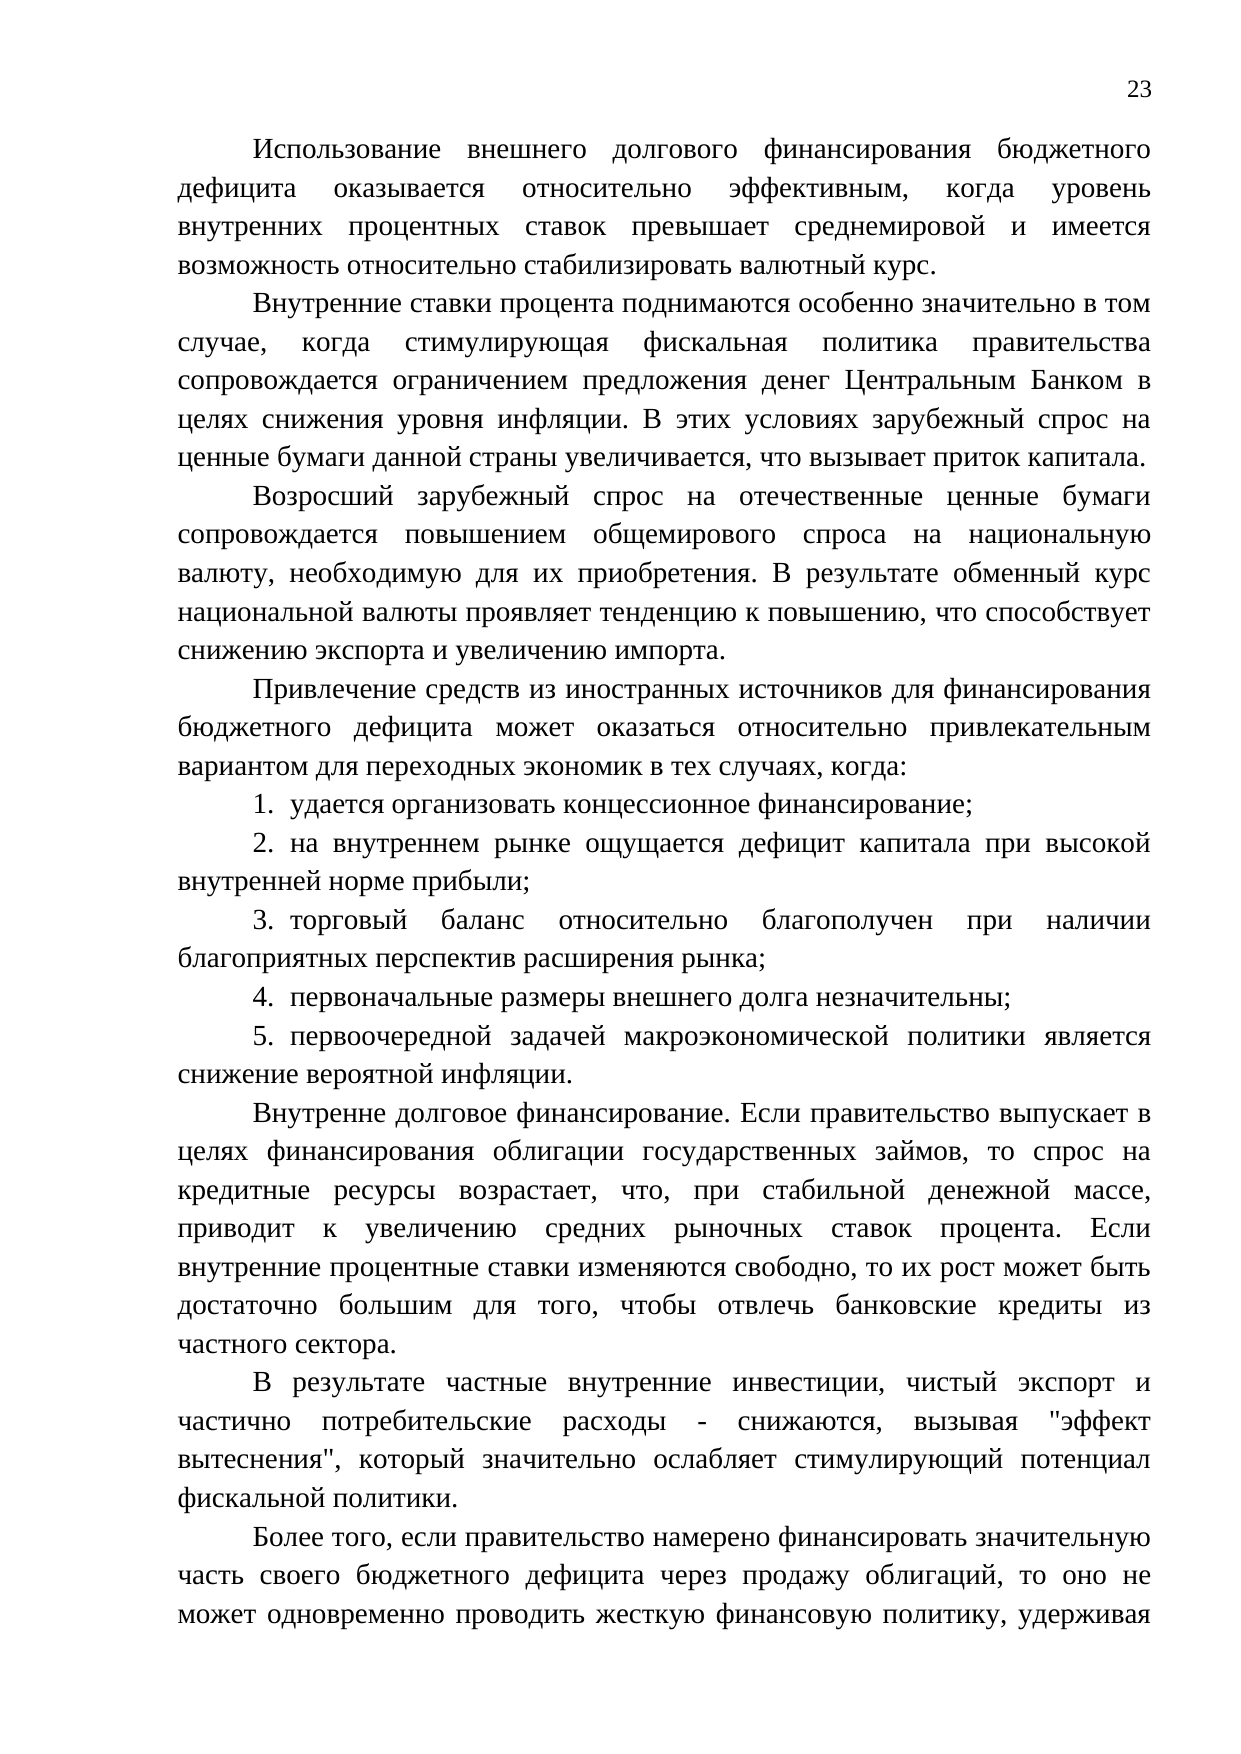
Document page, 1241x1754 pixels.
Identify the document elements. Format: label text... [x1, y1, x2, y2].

list удается организовать концессионное финансирование; [177, 786, 1152, 820]
text Возросший зарубежный спрос на отечественные ценные бумаги сопровождается повышением общемирового спроса на национальную валюту, необходимую для их приобретения. В результате обменный курс национальной валюты проявляет тенденцию к повышению, что способствует снижению экспорта и увеличению импорта. [177, 478, 1152, 666]
text Использование внешнего долгового финансирования бюджетного дефицита оказывается относительно эффективным, когда уровень внутренних процентных ставок превышает среднемировой и имеется возможность относительно стабилизировать валютный курс. [177, 131, 1152, 280]
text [177, 1519, 1152, 1629]
text Внутренние ставки процента поднимаются особенно значительно в том случае, когда стимулирующая фискальная политика правительства сопровождается ограничением предложения денег Центральным Банком в целях снижения уровня инфляции. В этих условиях зарубежный спрос на ценные бумаги данной страны увеличивается, что вызывает приток капитала. [177, 285, 1152, 473]
text Привлечение средств из иностранных источников для финансирования бюджетного дефицита может оказаться относительно привлекательным вариантом для переходных экономик в тех случаях, когда: [177, 671, 1152, 781]
text Внутренне долговое финансирование. Если правительство выпускает в целях финансирования облигации государственных займов, то спрос на кредитные ресурсы возрастает, что, при стабильной денежной массе, приводит к увеличению средних рыночных ставок процента. Если внутренние процентные ставки изменяются свободно, то их рост может быть достаточно большим для того, чтобы отвлечь банковские кредиты из частного сектора. [177, 1095, 1152, 1359]
list первоочередной задачей макроэкономической политики является снижение вероятной инфляции. [177, 1018, 1152, 1090]
list первоначальные размеры внешнего долга незначительны; [177, 979, 1152, 1013]
list на внутреннем рынке ощущается дефицит капитала при высокой внутренней норме прибыли; [177, 825, 1152, 897]
text В результате частные внутренние инвестиции, чистый экспорт и частично потребительские расходы - снижаются, вызывая "эффект вытеснения", который значительно ослабляет стимулирующий потенциал фискальной политики. [177, 1364, 1152, 1514]
list торговый баланс относительно благополучен при наличии благоприятных перспектив расширения рынка; [177, 902, 1152, 974]
